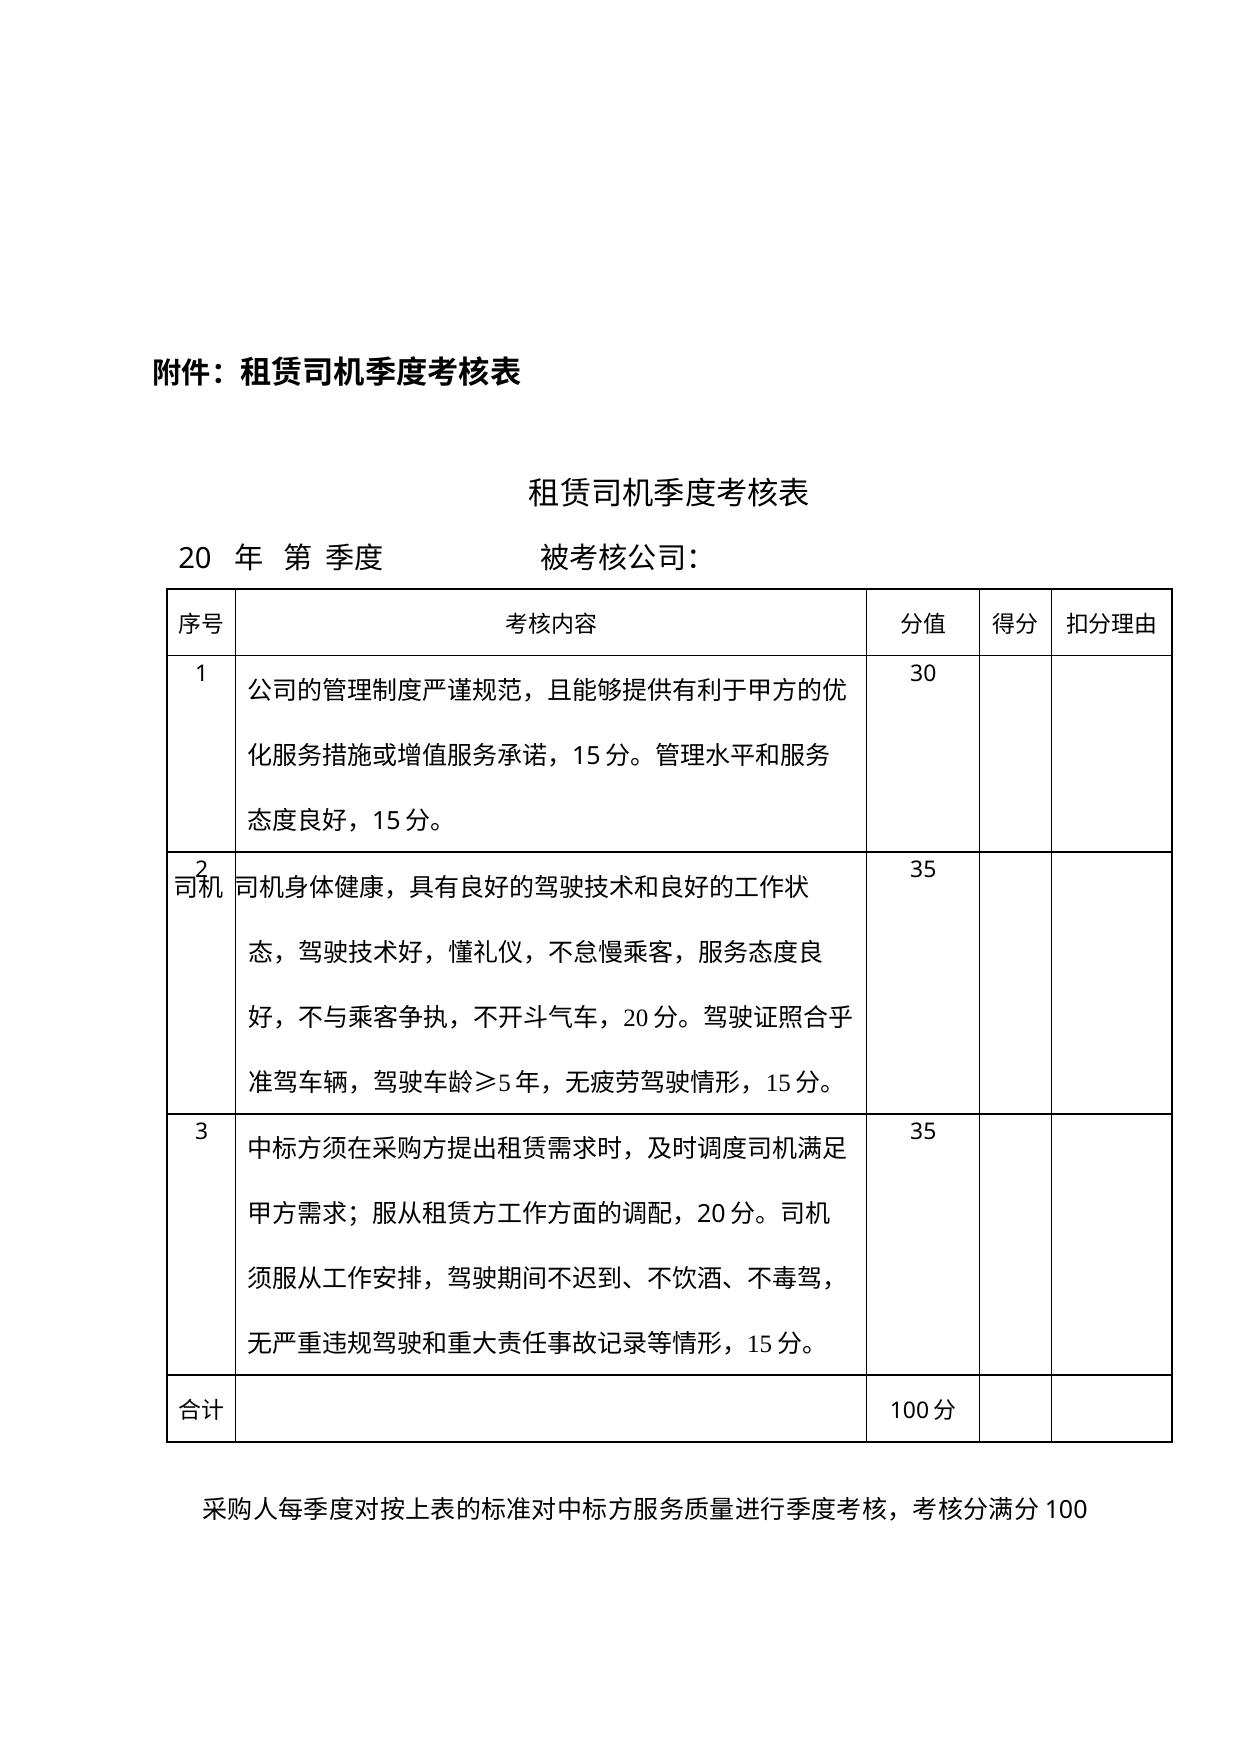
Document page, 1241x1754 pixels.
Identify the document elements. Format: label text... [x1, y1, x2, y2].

table_cell [1052, 656, 1171, 851]
table_cell 35 [867, 1115, 979, 1374]
table_cell [980, 853, 1051, 1113]
table_cell 公司的管理制度严谨规范，且能够提供有利于甲方的优化服务措施或增值服务承诺，15分。管理水平和服务态度良好，15分。 [236, 656, 866, 851]
table_cell 扣分理由 [1052, 590, 1171, 655]
table_cell [1052, 1376, 1171, 1441]
table_cell 1 [168, 656, 235, 851]
table_cell 司机 司机身体健康，具有良好的驾驶技术和良好的工作状态，驾驶技术好，懂礼仪，不怠慢乘客，服务态度良好，不与乘客争执，不开斗气车，20分。驾驶证照合乎准驾车辆，驾驶车龄≥5年，无疲劳驾驶情形，15分。 [236, 853, 866, 1113]
table_cell [980, 1376, 1051, 1441]
table_cell [980, 656, 1051, 851]
table_cell 中标方须在采购方提出租赁需求时，及时调度司机满足甲方需求；服从租赁方工作方面的调配，20分。司机须服从工作安排，驾驶期间不迟到、不饮酒、不毒驾，无严重违规驾驶和重大责任事故记录等情形，15分。 [236, 1115, 866, 1374]
table_cell [980, 1115, 1051, 1374]
table_cell 合计 [168, 1376, 235, 1441]
table_cell 得分 [980, 590, 1051, 655]
subtitle 附件：租赁司机季度考核表 [152, 338, 1088, 403]
table_cell 100分 [867, 1376, 979, 1441]
table_cell 3 [168, 1115, 235, 1374]
table_cell 2 [168, 853, 235, 1113]
table_cell 分值 [867, 590, 979, 655]
table_cell [1052, 1115, 1171, 1374]
table_cell [236, 1376, 866, 1441]
table_cell 35 [867, 853, 979, 1113]
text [152, 1475, 1088, 1540]
table_header 租赁司机季度考核表 20 年 第 季度 被考核公司： [167, 458, 1172, 588]
table_cell 30 [867, 656, 979, 851]
table_cell [1052, 853, 1171, 1113]
table_cell 考核内容 [236, 590, 866, 655]
table_cell 序号 [168, 590, 235, 655]
